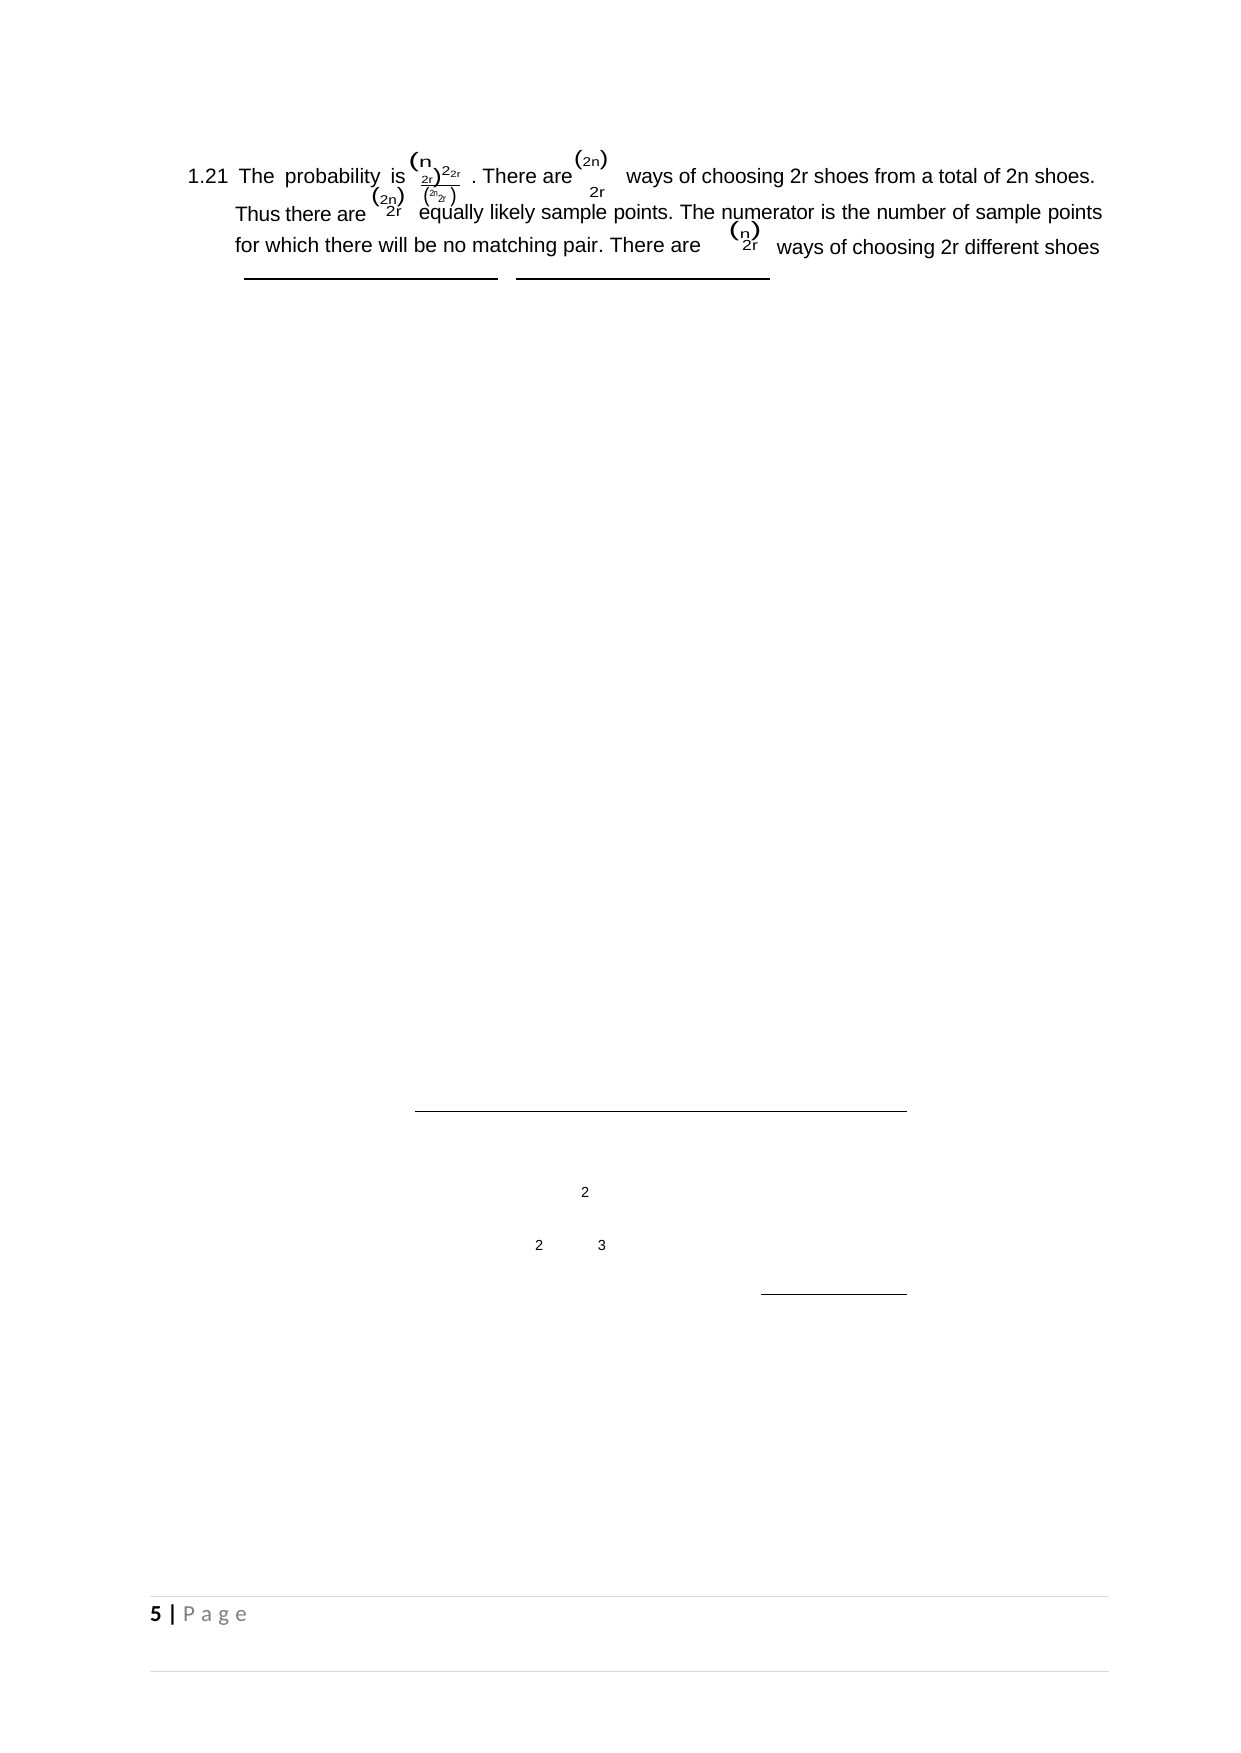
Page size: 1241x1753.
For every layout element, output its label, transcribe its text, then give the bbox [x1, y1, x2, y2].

text 1.21 The probability is (2n) [187, 169, 416, 206]
text (n (2n) [578, 150, 604, 169]
text for which there will be no matching pair. There are [235, 239, 729, 256]
text 2r)22r [436, 169, 466, 187]
text 2r [589, 187, 1109, 201]
text Thus there are [235, 206, 373, 225]
text 2r [742, 239, 764, 253]
text (n (2n) [187, 150, 580, 169]
text equally likely sample points. The numerator is the number of sample points (n) [419, 206, 1109, 239]
text ways of choosing 2r different shoes [777, 239, 1109, 258]
text (n (2n) [602, 150, 1109, 169]
text (2n2r ) [426, 187, 453, 206]
text 2r [386, 206, 406, 219]
text . There are ways of choosing 2r shoes from a total of 2n shoes. [471, 169, 1109, 187]
